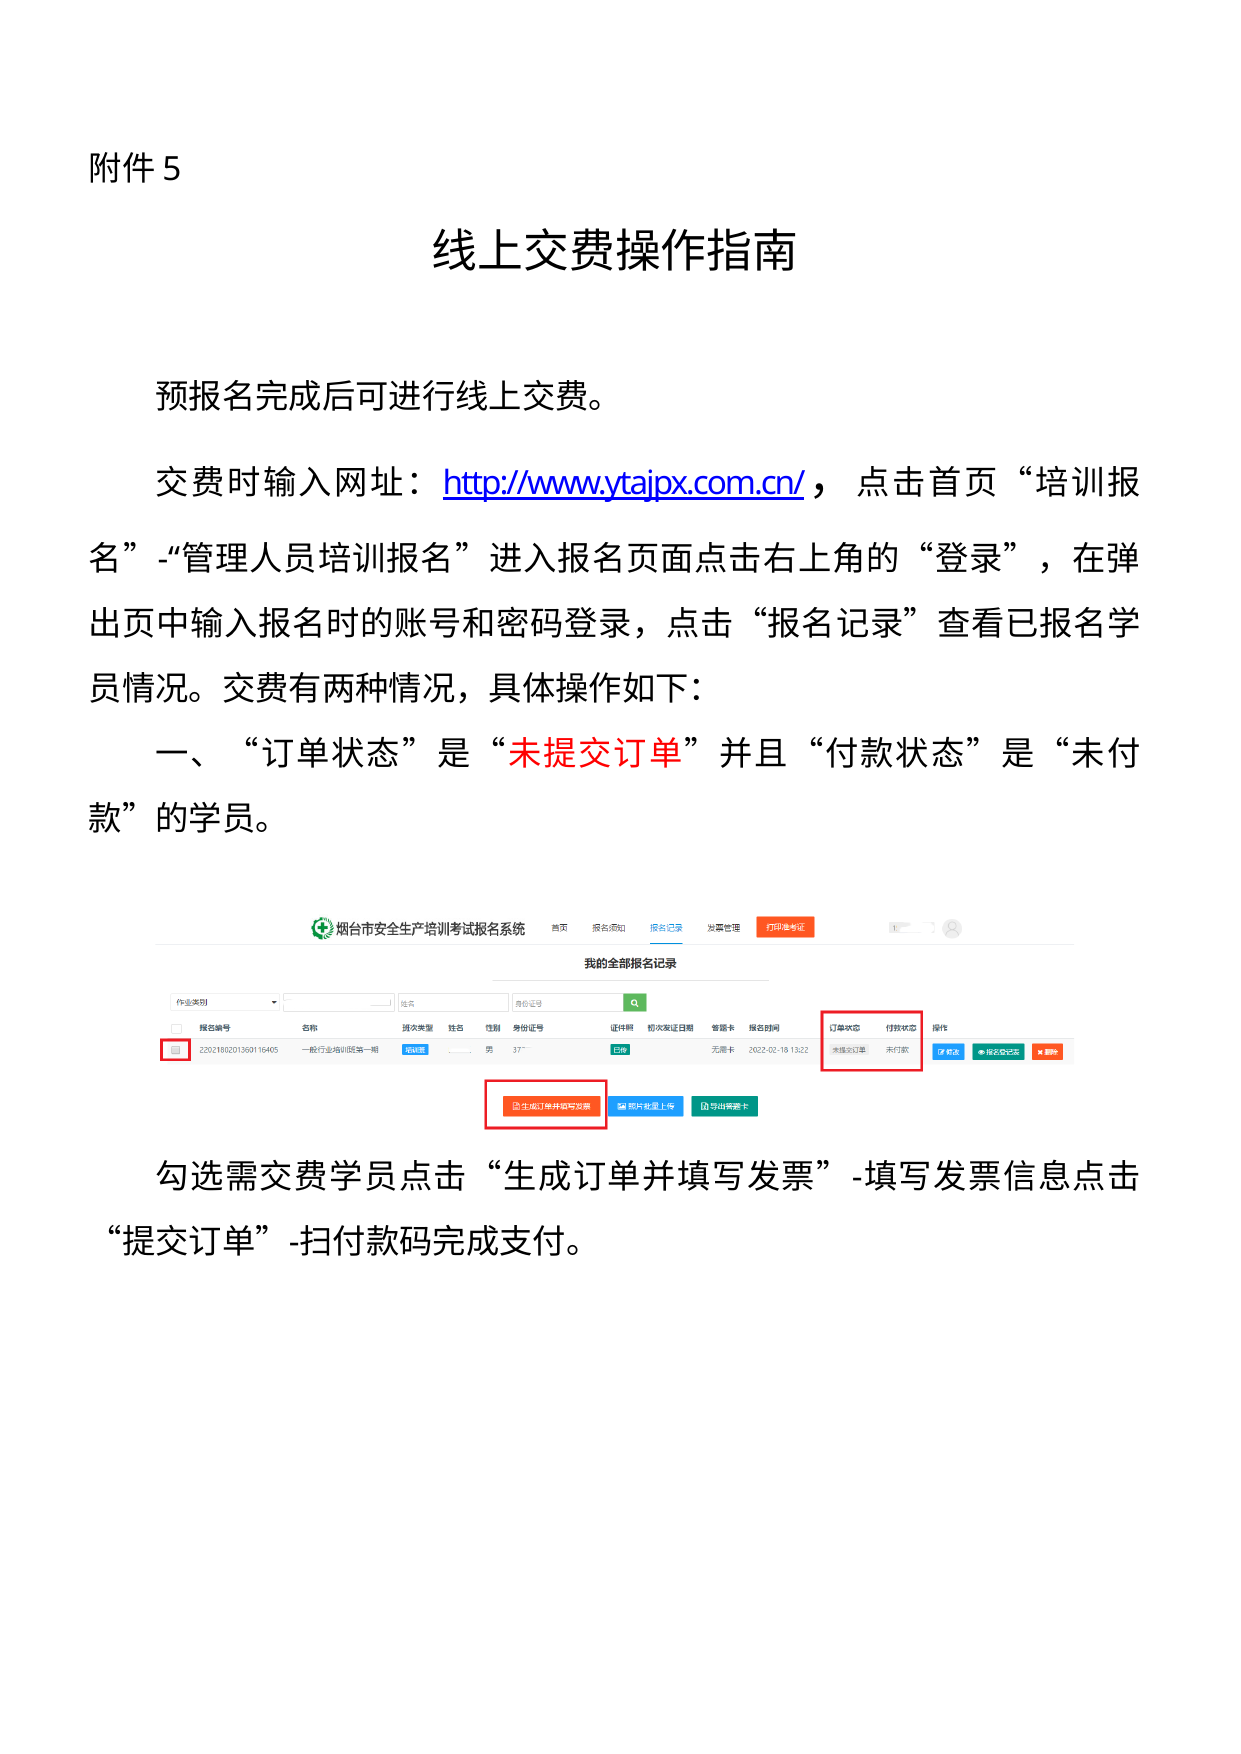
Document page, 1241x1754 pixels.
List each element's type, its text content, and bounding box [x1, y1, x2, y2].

text 交费时输入网址：http://www.ytajpx.com.cn/，点击首页“培训报名”-“管理人员培训报名”进入报名页面点击右上角的“登录”，在弹出页中输入报名时的账号和密码登录，点击“报名记录”查看已报名学员情况。交费有两种情况，具体操作如下： [89, 426, 1141, 719]
text 附件5 [89, 134, 1141, 199]
text 线上交费操作指南 [89, 199, 1141, 296]
text 勾选需交费学员点击“生成订单并填写发票”-填写发票信息点击“提交订单”-扫付款码完成支付。 [89, 1141, 1141, 1271]
picture [155, 913, 1075, 1134]
text 预报名完成后可进行线上交费。 [89, 361, 1141, 426]
text 一、“订单状态”是“未提交订单”并且“付款状态”是“未付款”的学员。 [89, 719, 1141, 849]
